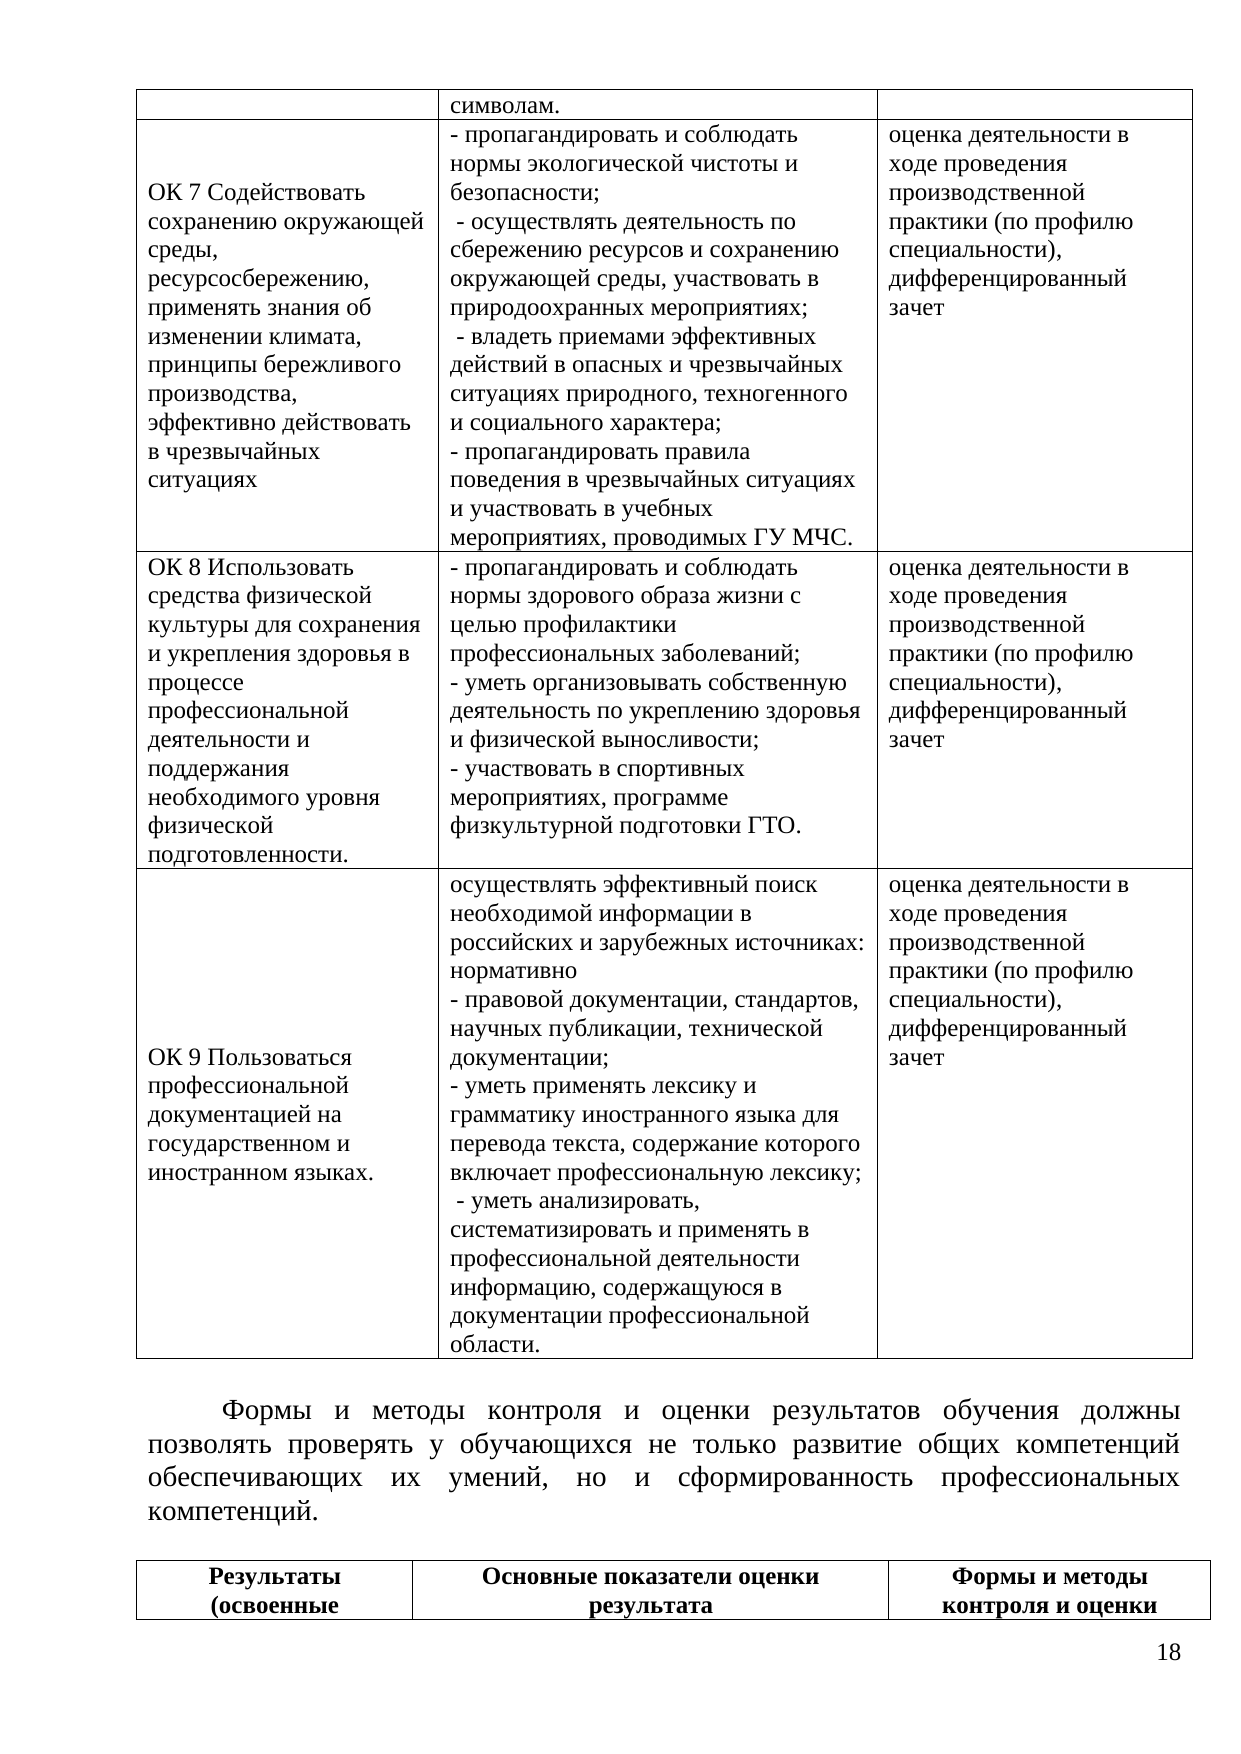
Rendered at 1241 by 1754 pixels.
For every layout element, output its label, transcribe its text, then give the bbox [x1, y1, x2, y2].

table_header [889, 1561, 1210, 1619]
table_cell - пропагандировать и соблюдать нормы здорового образа жизни с целью профилактики профессиональных заболеваний; - уметь организовывать собственную деятельность по укреплению здоровья и физической выносливости; - участвовать в спортивных мероприятиях, программе физкультурной подготовки ГТО. [439, 552, 877, 868]
table_cell оценка деятельности в ходе проведения производственной практики (по профилю специальности), дифференцированный зачет [878, 869, 1192, 1358]
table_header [413, 1561, 888, 1619]
table_cell оценка деятельности в ходе проведения производственной практики (по профилю специальности), дифференцированный зачет [878, 552, 1192, 868]
table_cell ОК 8 Использовать средства физической культуры для сохранения и укрепления здоровья в процессе профессиональной деятельности и поддержания необходимого уровня физической подготовленности. [137, 552, 438, 868]
table_cell осуществлять эффективный поиск необходимой информации в российских и зарубежных источниках: нормативно - правовой документации, стандартов, научных публикации, технической документации; - уметь применять лексику и грамматику иностранного языка для перевода текста, содержание которого включает профессиональную лексику; - уметь анализировать, систематизировать и применять в профессиональной деятельности информацию, содержащуюся в документации профессиональной области. [439, 869, 877, 1358]
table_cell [439, 90, 877, 118]
text Формы и методы контроля и оценки результатов обучения должны позволять проверять у обучающихся не только развитие общих компетенций обеспечивающих их умений, но и сформированность профессиональных компетенций. [148, 1392, 1181, 1527]
table_cell ОК 9 Пользоваться профессиональной документацией на государственном и иностранном языках. [137, 869, 438, 1358]
table_cell ОК 7 Содействовать сохранению окружающей среды, ресурсосбережению, применять знания об изменении климата, принципы бережливого производства, эффективно действовать в чрезвычайных ситуациях [137, 120, 438, 551]
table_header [137, 1561, 412, 1619]
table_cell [878, 120, 1192, 551]
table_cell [878, 90, 1192, 118]
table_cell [137, 90, 438, 118]
table_cell - пропагандировать и соблюдать нормы экологической чистоты и безопасности; - осуществлять деятельность по сбережению ресурсов и сохранению окружающей среды, участвовать в природоохранных мероприятиях; - владеть приемами эффективных действий в опасных и чрезвычайных ситуациях природного, техногенного и социального характера; - пропагандировать правила поведения в чрезвычайных ситуациях и участвовать в учебных мероприятиях, проводимых ГУ МЧС. [439, 120, 877, 551]
